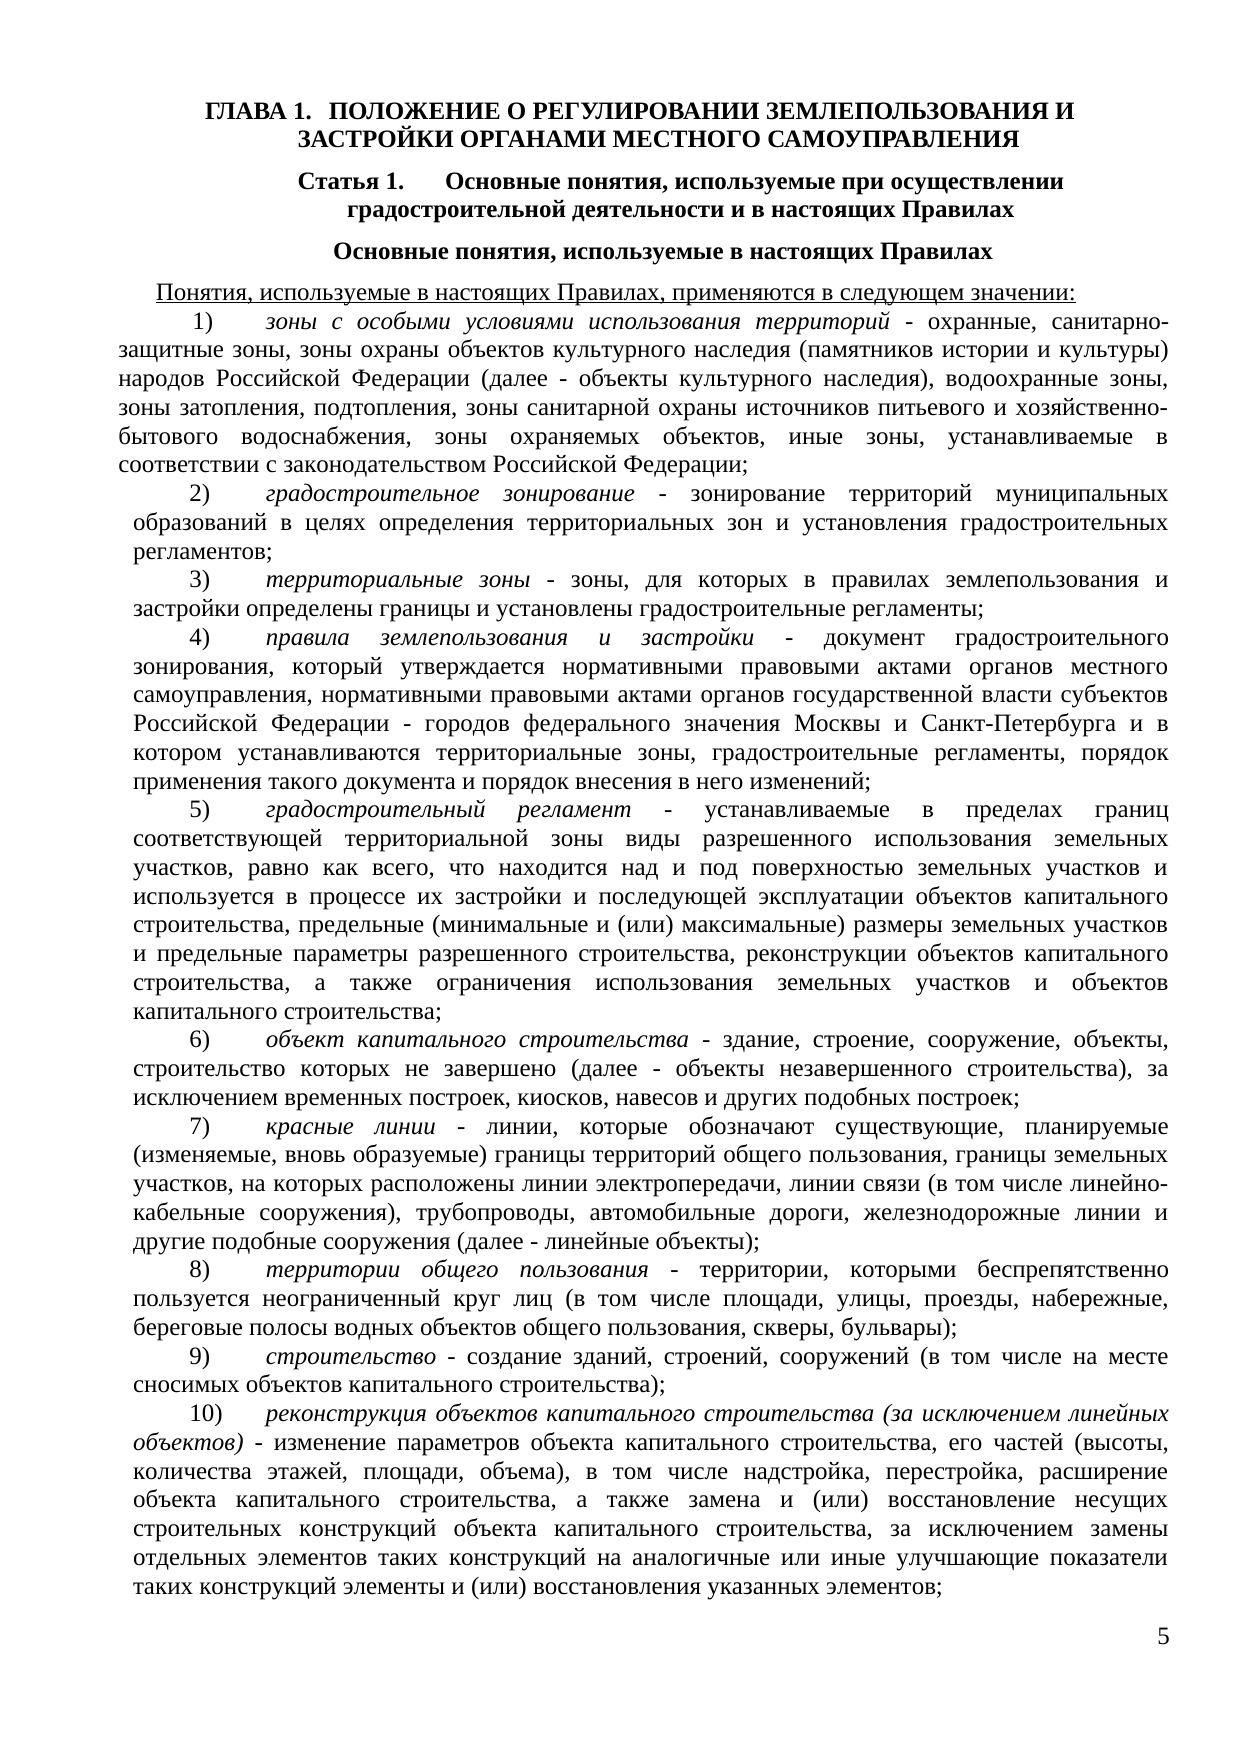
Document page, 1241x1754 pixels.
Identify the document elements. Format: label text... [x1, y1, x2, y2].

list реконструкция объектов капитального строительства (за исключением линейных объектов) - изменение параметров объекта капитального строительства, его частей (высоты, количества этажей, площади, объема), в том числе надстройка, перестройка, расширение объекта капитального строительства, а также замена и (или) восстановление несущих строительных конструкций объекта капитального строительства, за исключением замены отдельных элементов таких конструкций на аналогичные или иные улучшающие показатели таких конструкций элементы и (или) восстановления указанных элементов; [133, 1398, 1169, 1599]
list градостроительное зонирование - зонирование территорий муниципальных образований в целях определения территориальных зон и установления градостроительных регламентов; [133, 478, 1169, 564]
list объект капитального строительства - здание, строение, сооружение, объекты, строительство которых не завершено (далее - объекты незавершенного строительства), за исключением временных построек, киосков, навесов и других подобных построек; [133, 1024, 1169, 1111]
text Понятия, используемые в настоящих Правилах, применяются в следующем значении: [118, 277, 1169, 306]
list красные линии - линии, которые обозначают существующие, планируемые (изменяемые, вновь образуемые) границы территорий общего пользования, границы земельных участков, на которых расположены линии электропередачи, линии связи (в том числе линейно-кабельные сооружения), трубопроводы, автомобильные дороги, железнодорожные линии и другие подобные сооружения (далее - линейные объекты); [133, 1111, 1169, 1254]
list строительство - создание зданий, строений, сооружений (в том числе на месте сносимых объектов капитального строительства); [133, 1341, 1169, 1398]
subtitle Положение о регулировании землепользования и застройки органами местного самоуправления [169, 96, 1110, 153]
list Основные понятия, используемые в настоящих Правилах [333, 236, 1169, 264]
list территориальные зоны - зоны, для которых в правилах землепользования и застройки определены границы и установлены градостроительные регламенты; [133, 564, 1169, 622]
list территории общего пользования - территории, которыми беспрепятственно пользуется неограниченный круг лиц (в том числе площади, улицы, проезды, набережные, береговые полосы водных объектов общего пользования, скверы, бульвары); [133, 1254, 1169, 1341]
list зоны с особыми условиями использования территорий - охранные, санитарно-защитные зоны, зоны охраны объектов культурного наследия (памятников истории и культуры) народов Российской Федерации (далее - объекты культурного наследия), водоохранные зоны, зоны затопления, подтопления, зоны санитарной охраны источников питьевого и хозяйственно-бытового водоснабжения, зоны охраняемых объектов, иные зоны, устанавливаемые в соответствии с законодательством Российской Федерации; [118, 306, 1169, 478]
list правила землепользования и застройки - документ градостроительного зонирования, который утверждается нормативными правовыми актами органов местного самоуправления, нормативными правовыми актами органов государственной власти субъектов Российской Федерации - городов федерального значения Москвы и Санкт-Петербурга и в котором устанавливаются территориальные зоны, градостроительные регламенты, порядок применения такого документа и порядок внесения в него изменений; [133, 622, 1169, 794]
list градостроительный регламент - устанавливаемые в пределах границ соответствующей территориальной зоны виды разрешенного использования земельных участков, равно как всего, что находится над и под поверхностью земельных участков и используется в процессе их застройки и последующей эксплуатации объектов капитального строительства, предельные (минимальные и (или) максимальные) размеры земельных участков и предельные параметры разрешенного строительства, реконструкции объектов капитального строительства, а также ограничения использования земельных участков и объектов капитального строительства; [133, 794, 1169, 1024]
subtitle Основные понятия, используемые при осуществлении градостроительной деятельности и в настоящих Правилах [192, 166, 1169, 223]
